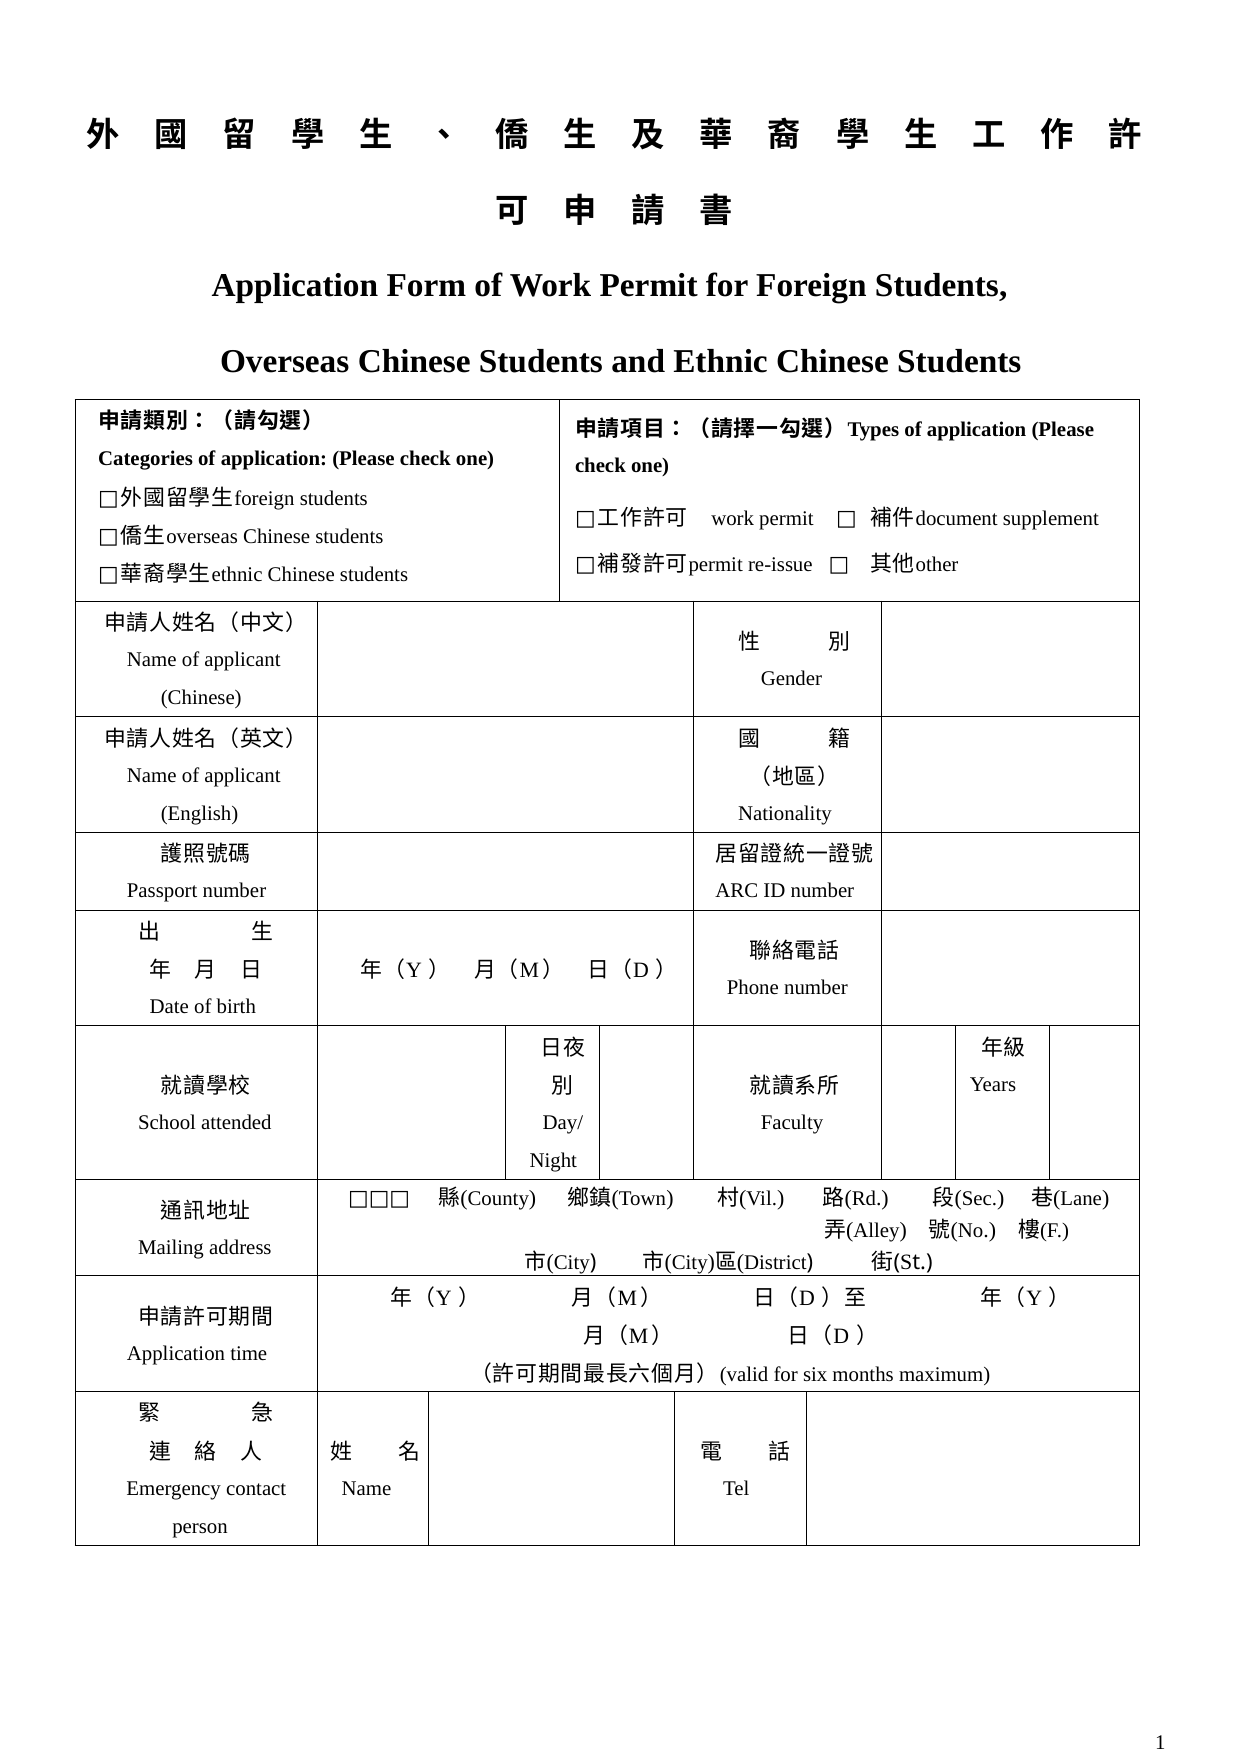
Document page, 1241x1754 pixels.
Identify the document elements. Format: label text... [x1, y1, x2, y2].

table_cell [882, 602, 1139, 716]
table_cell 就讀系所 Faculty [694, 1026, 881, 1179]
table_cell 性 別 Gender [694, 602, 881, 716]
table_cell 聯絡電話 Phone number [694, 911, 881, 1025]
table_cell [600, 1026, 693, 1179]
table_cell [1050, 1026, 1139, 1179]
table_cell 申請人姓名（中文） Name of applicant (Chinese) [76, 602, 317, 716]
table_cell 電 話 Tel [675, 1392, 806, 1545]
table_cell 就讀學校 School attended [76, 1026, 317, 1179]
table_cell [318, 717, 693, 832]
table_cell [882, 1026, 955, 1179]
title Application Form of Work Permit for Foreign Students, [75, 246, 1165, 323]
text 外 國 留 學 生 、 僑 生 及 華 裔 學 生 工 作 許 可 申 請 書 [41, 93, 1165, 246]
table_cell 緊 急 連 絡 人 Emergency contact person [76, 1392, 317, 1545]
table_cell 通訊地址 Mailing address [76, 1180, 317, 1275]
table_cell 姓 名 Name [318, 1392, 428, 1545]
table_cell [318, 602, 693, 716]
table_cell [318, 1026, 505, 1179]
table_cell [882, 717, 1139, 832]
table_cell [807, 1392, 1139, 1545]
table_cell 國 籍 （地區） Nationality [694, 717, 881, 832]
table_header 申請項目：（請擇一勾選）Types of application (Please check one) □工作許可 work permit □補件document supplement □補發許可permit re-issue □其他other [560, 400, 1139, 601]
table_cell 年級 Years [956, 1026, 1049, 1179]
table_cell [882, 911, 1139, 1025]
table_cell 日夜別 Day/ Night [506, 1026, 599, 1179]
title Overseas Chinese Students and Ethnic Chinese Students [75, 323, 1165, 399]
table_cell 護照號碼 Passport number [76, 833, 317, 909]
table_cell □□□ 縣(County) 鄉鎮(Town) 村(Vil.) 路(Rd.) 段(Sec.) 巷(Lane) 弄(Alley) 號(No.) 樓(F.) 市(City) 市(City)區(District) 街(St.) [318, 1180, 1139, 1275]
table_cell [318, 833, 693, 909]
table_cell 年（Y） 月（M） 日（D）至 年（Y） 月（M） 日（D） （許可期間最長六個月）(valid for six months maximum) [318, 1276, 1139, 1391]
table_cell [882, 833, 1139, 909]
table_cell [429, 1392, 674, 1545]
table_cell 出 生 年 月 日 Date of birth [76, 911, 317, 1025]
table_cell 年（Y） 月（M） 日（D） [318, 911, 693, 1025]
table_header 申請類別：（請勾選） Categories of application: (Please check one) □外國留學生foreign students □僑生overseas Chinese students □華裔學生ethnic Chinese students [76, 400, 559, 601]
table_cell 居留證統一證號 ARC ID number [694, 833, 881, 909]
table_cell 申請許可期間 Application time [76, 1276, 317, 1391]
table_cell 申請人姓名（英文） Name of applicant (English) [76, 717, 317, 832]
